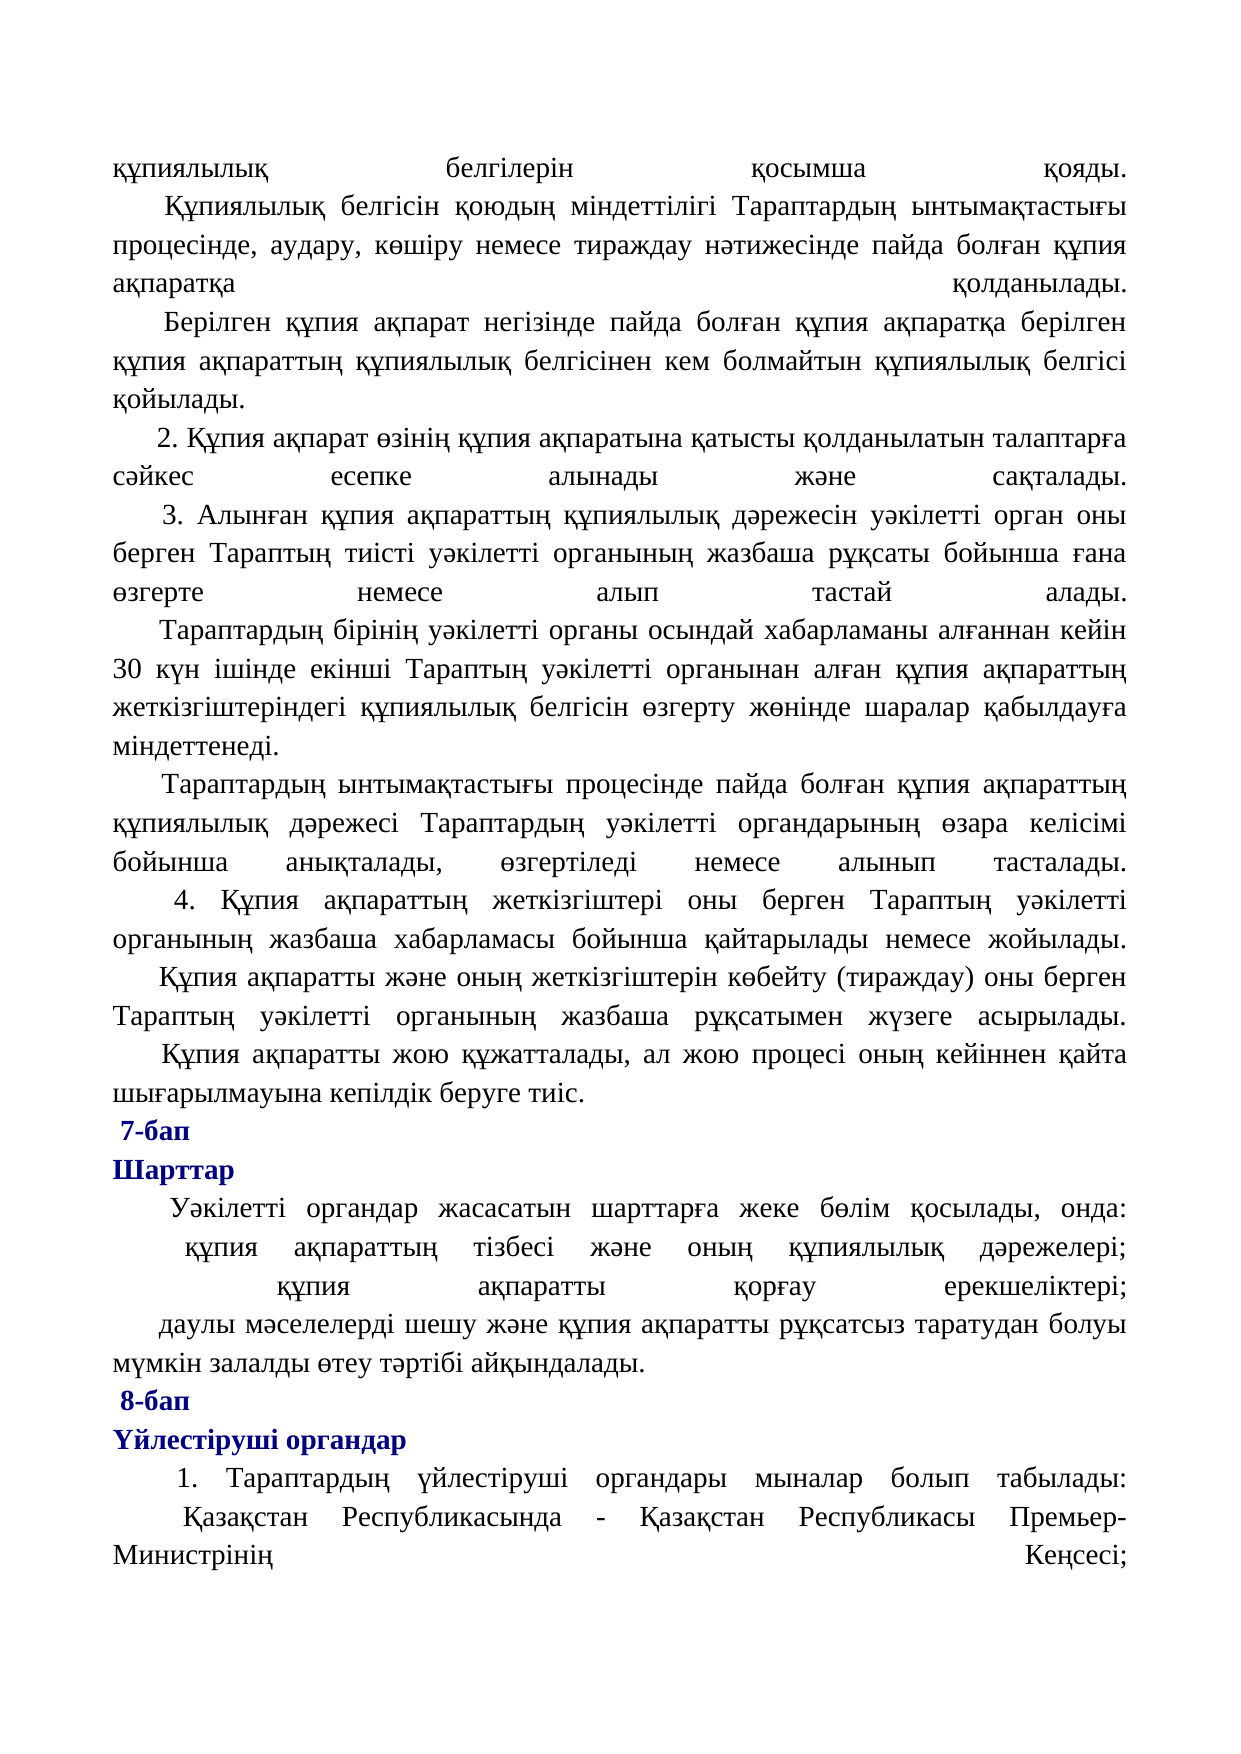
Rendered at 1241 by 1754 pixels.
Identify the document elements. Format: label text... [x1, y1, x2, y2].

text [112, 150, 1128, 1108]
text 8-бап Үйлестіруші органдар [112, 1383, 1128, 1455]
text Уәкілетті органдар жасасатын шарттарға жеке бөлім қосылады, онда: құпия ақпараттың тізбесі және оның құпиялылық дәрежелері; құпия ақпаратты қорғау ерекшеліктері; даулы мәселелерді шешу және құпия ақпаратты рұқсатсыз таратудан болуы мүмкін залалды өтеу тәртібі айқындалады. [112, 1191, 1128, 1378]
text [112, 1460, 1128, 1571]
text 7-бап Шарттар [112, 1113, 1128, 1186]
